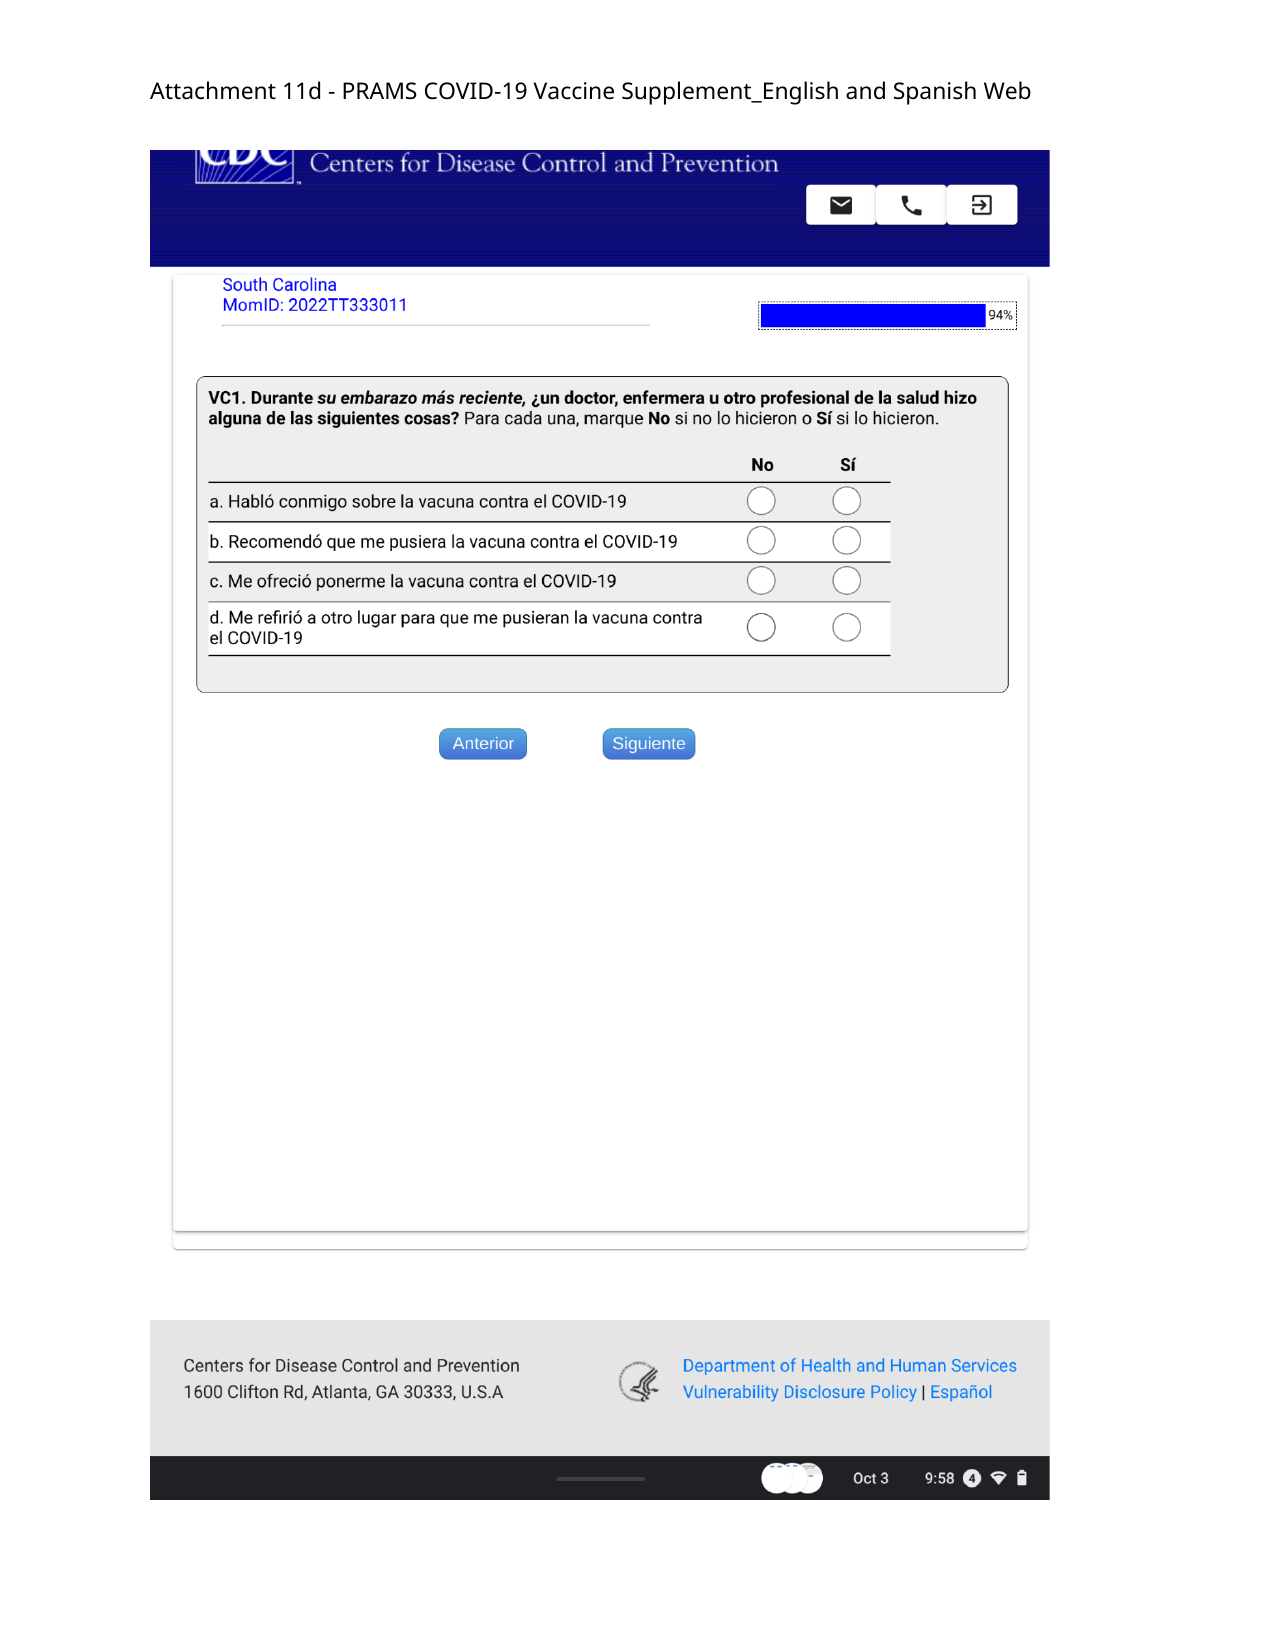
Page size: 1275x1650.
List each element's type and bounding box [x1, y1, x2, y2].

picture [150, 150, 1050, 1500]
